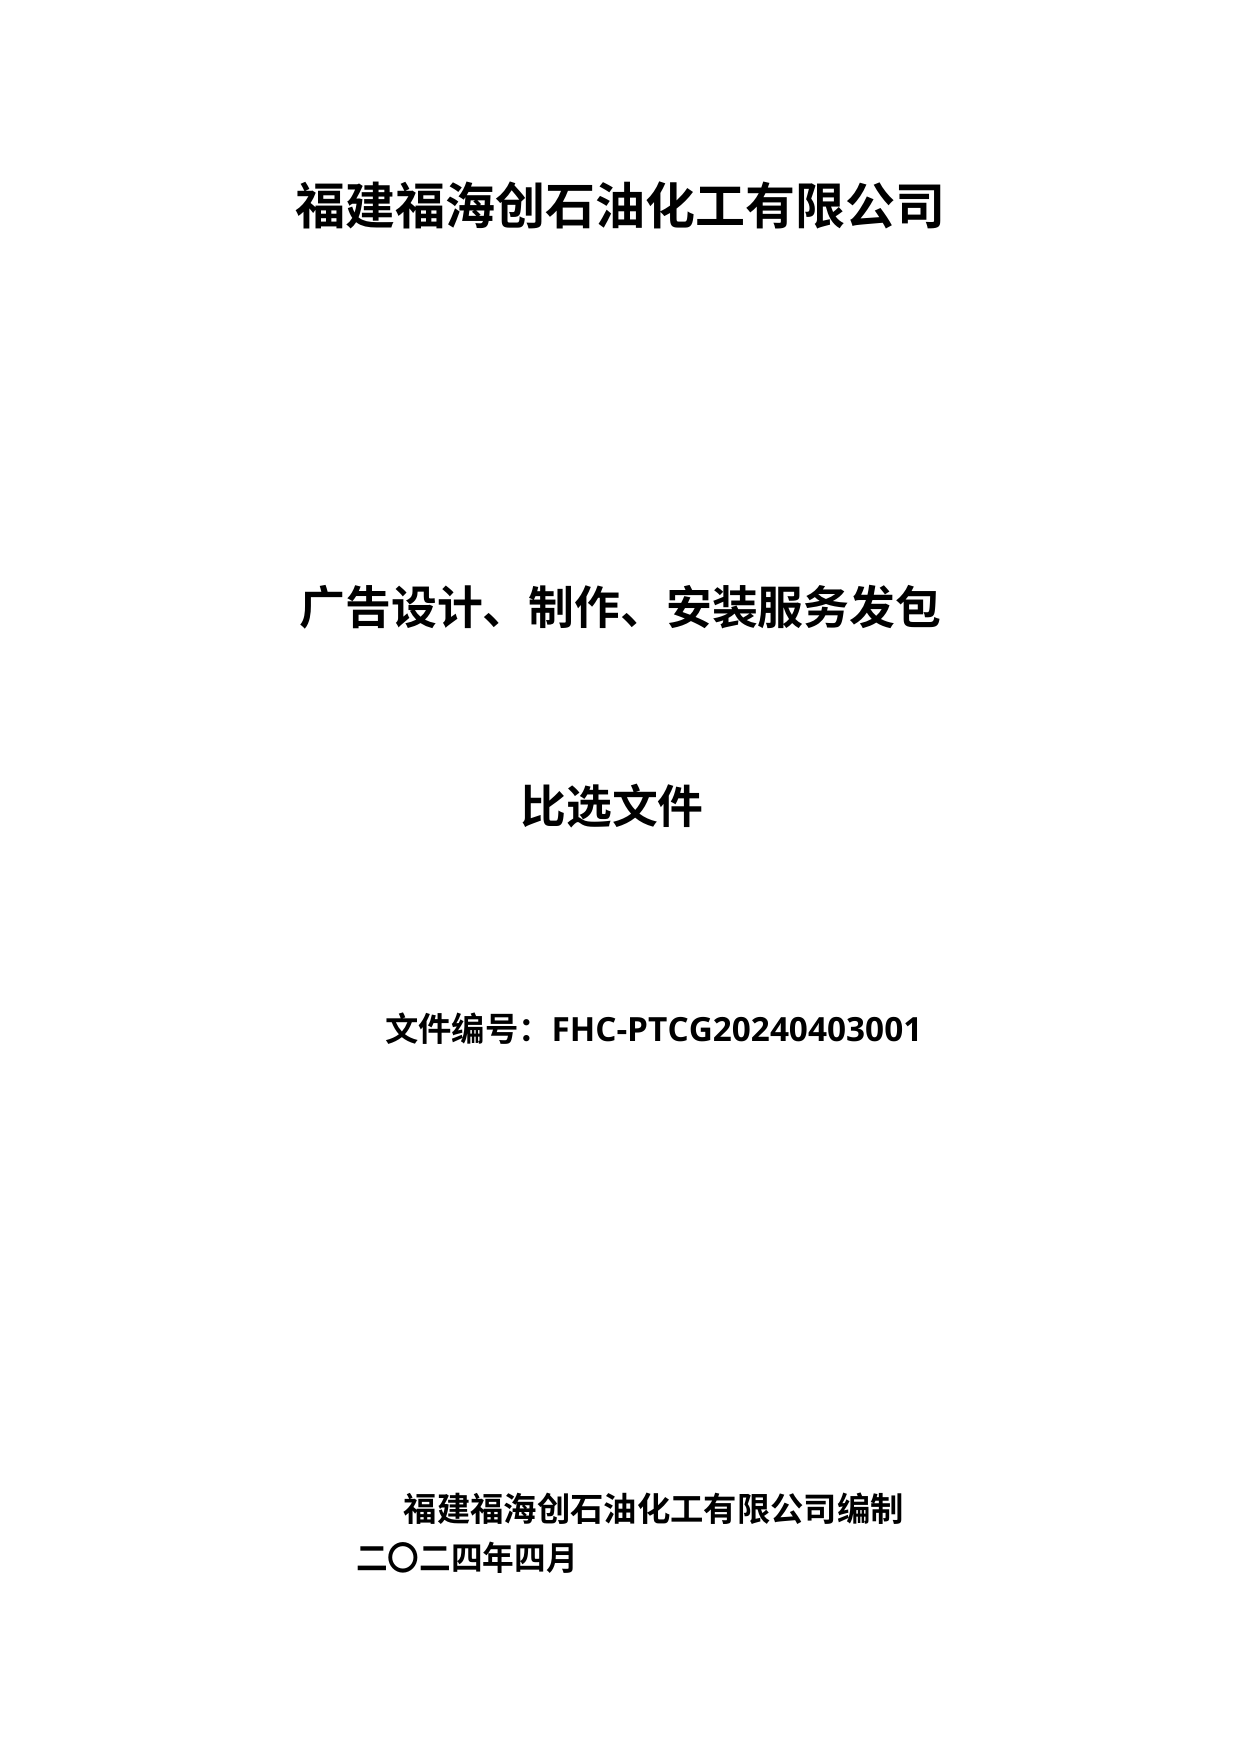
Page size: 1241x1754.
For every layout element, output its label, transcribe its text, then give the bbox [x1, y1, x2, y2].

text 广告设计、制作、安装服务发包 [175, 571, 1065, 637]
text 比选文件 [175, 770, 1065, 836]
text 文件编号：FHC-PTCG20240403001 [175, 1003, 1065, 1052]
text 福建福海创石油化工有限公司编制 [175, 1483, 1065, 1531]
text 二〇二四年四月 [175, 1531, 868, 1579]
text 福建福海创石油化工有限公司 [175, 167, 1065, 239]
